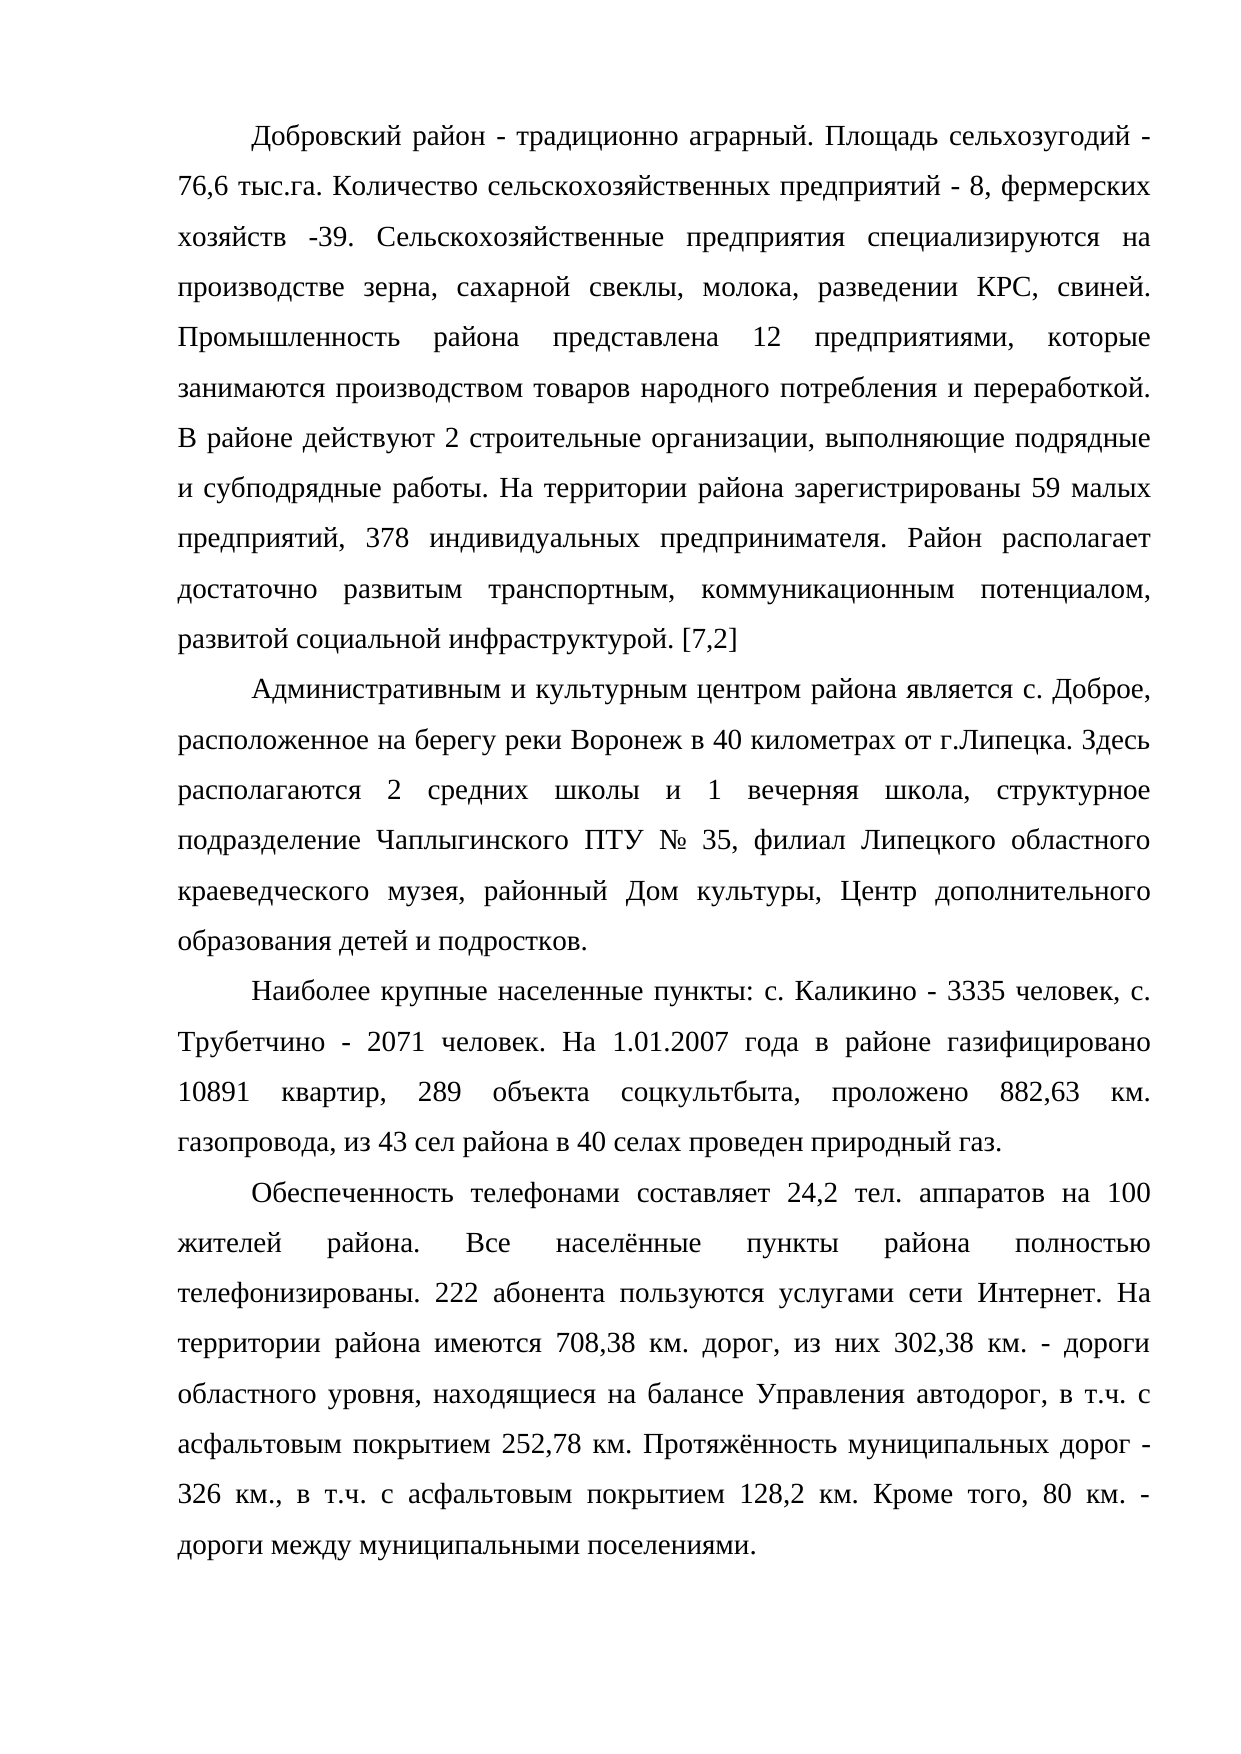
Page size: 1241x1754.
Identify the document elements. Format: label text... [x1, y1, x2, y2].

text Добровский район - традиционно аграрный. Площадь сельхозугодий -76,6 тыс.га. Количество сельскохозяйственных предприятий - 8, фермерских хозяйств -39. Сельскохозяйственные предприятия специализируются на производстве зерна, сахарной свеклы, молока, разведении КРС, свиней. Промышленность района представлена 12 предприятиями, которые занимаются производством товаров народного потребления и переработкой. В районе действуют 2 строительные организации, выполняющие подрядные и субподрядные работы. На территории района зарегистрированы 59 малых предприятий, 378 индивидуальных предпринимателя. Район располагает достаточно развитым транспортным, коммуникационным потенциалом, развитой социальной инфраструктурой. [7,2] [177, 118, 1152, 655]
text Наиболее крупные населенные пункты: с. Каликино - 3335 человек, с. Трубетчино - 2071 человек. На 1.01.2007 года в районе газифицировано 10891 квартир, 289 объекта соцкультбыта, проложено 882,63 км. газопровода, из 43 сел района в 40 селах проведен природный газ. [177, 973, 1152, 1158]
text Административным и культурным центром района является с. Доброе, расположенное на берегу реки Воронеж в 40 километрах от г.Липецка. Здесь располагаются 2 средних школы и 1 вечерняя школа, структурное подразделение Чаплыгинского ПТУ № 35, филиал Липецкого областного краеведческого музея, районный Дом культуры, Центр дополнительного образования детей и подростков. [177, 672, 1152, 957]
text Обеспеченность телефонами составляет 24,2 тел. аппаратов на 100 жителей района. Все населённые пункты района полностью телефонизированы. 222 абонента пользуются услугами сети Интернет. На территории района имеются 708,38 км. дорог, из них 302,38 км. - дороги областного уровня, находящиеся на балансе Управления автодорог, в т.ч. с асфальтовым покрытием 252,78 км. Протяжённость муниципальных дорог - 326 км., в т.ч. с асфальтовым покрытием 128,2 км. Кроме того, 80 км. - дороги между муниципальными поселениями. [177, 1175, 1152, 1560]
